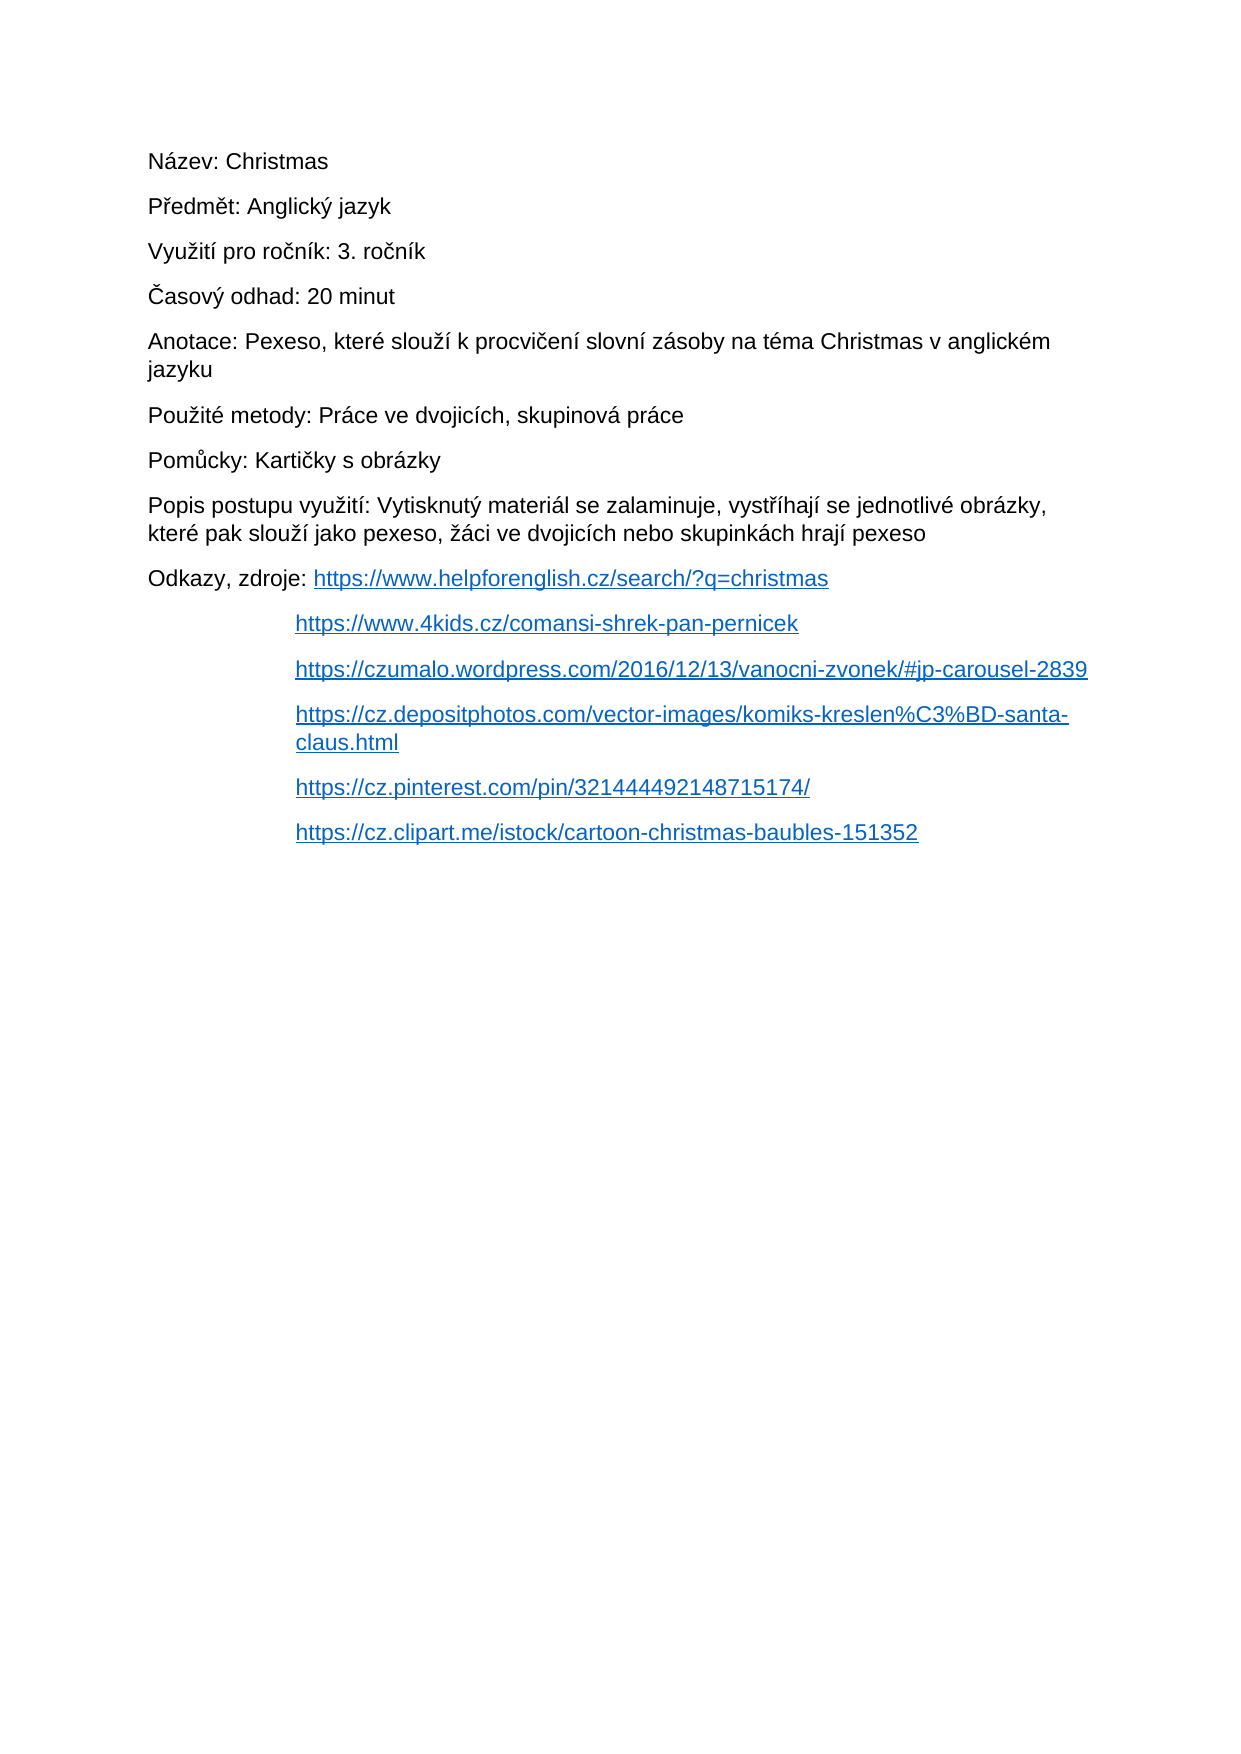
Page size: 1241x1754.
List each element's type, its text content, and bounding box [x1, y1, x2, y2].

text Popis postupu využití: Vytisknutý materiál se zalaminuje, vystříhají se jednotlivé obrázky, které pak slouží jako pexeso, žáci ve dvojicích nebo skupinkách hrají pexeso [148, 492, 1093, 547]
text Název: Christmas [148, 148, 1093, 174]
text Odkazy, zdroje: https://www.helpforenglish.cz/search/?q=christmas [148, 565, 1093, 592]
text Anotace: Pexeso, které slouží k procvičení slovní zásoby na téma Christmas v anglickém jazyku [148, 328, 1093, 383]
text https://cz.depositphotos.com/vector-images/komiks-kreslen%C3%BD-santa-claus.html [148, 701, 1093, 755]
text https://cz.clipart.me/istock/cartoon-christmas-baubles-151352 [148, 819, 1093, 846]
text Použité metody: Práce ve dvojicích, skupinová práce [148, 402, 1093, 428]
text https://www.4kids.cz/comansi-shrek-pan-pernicek [148, 610, 1093, 637]
text https://czumalo.wordpress.com/2016/12/13/vanocni-zvonek/#jp-carousel-2839 [148, 656, 1093, 682]
text Předmět: Anglický jazyk [148, 193, 1093, 219]
text Pomůcky: Kartičky s obrázky [148, 447, 1093, 473]
text Časový odhad: 20 minut [148, 283, 1093, 309]
text https://cz.pinterest.com/pin/321444492148715174/ [148, 774, 1093, 801]
text Využití pro ročník: 3. ročník [148, 238, 1093, 264]
